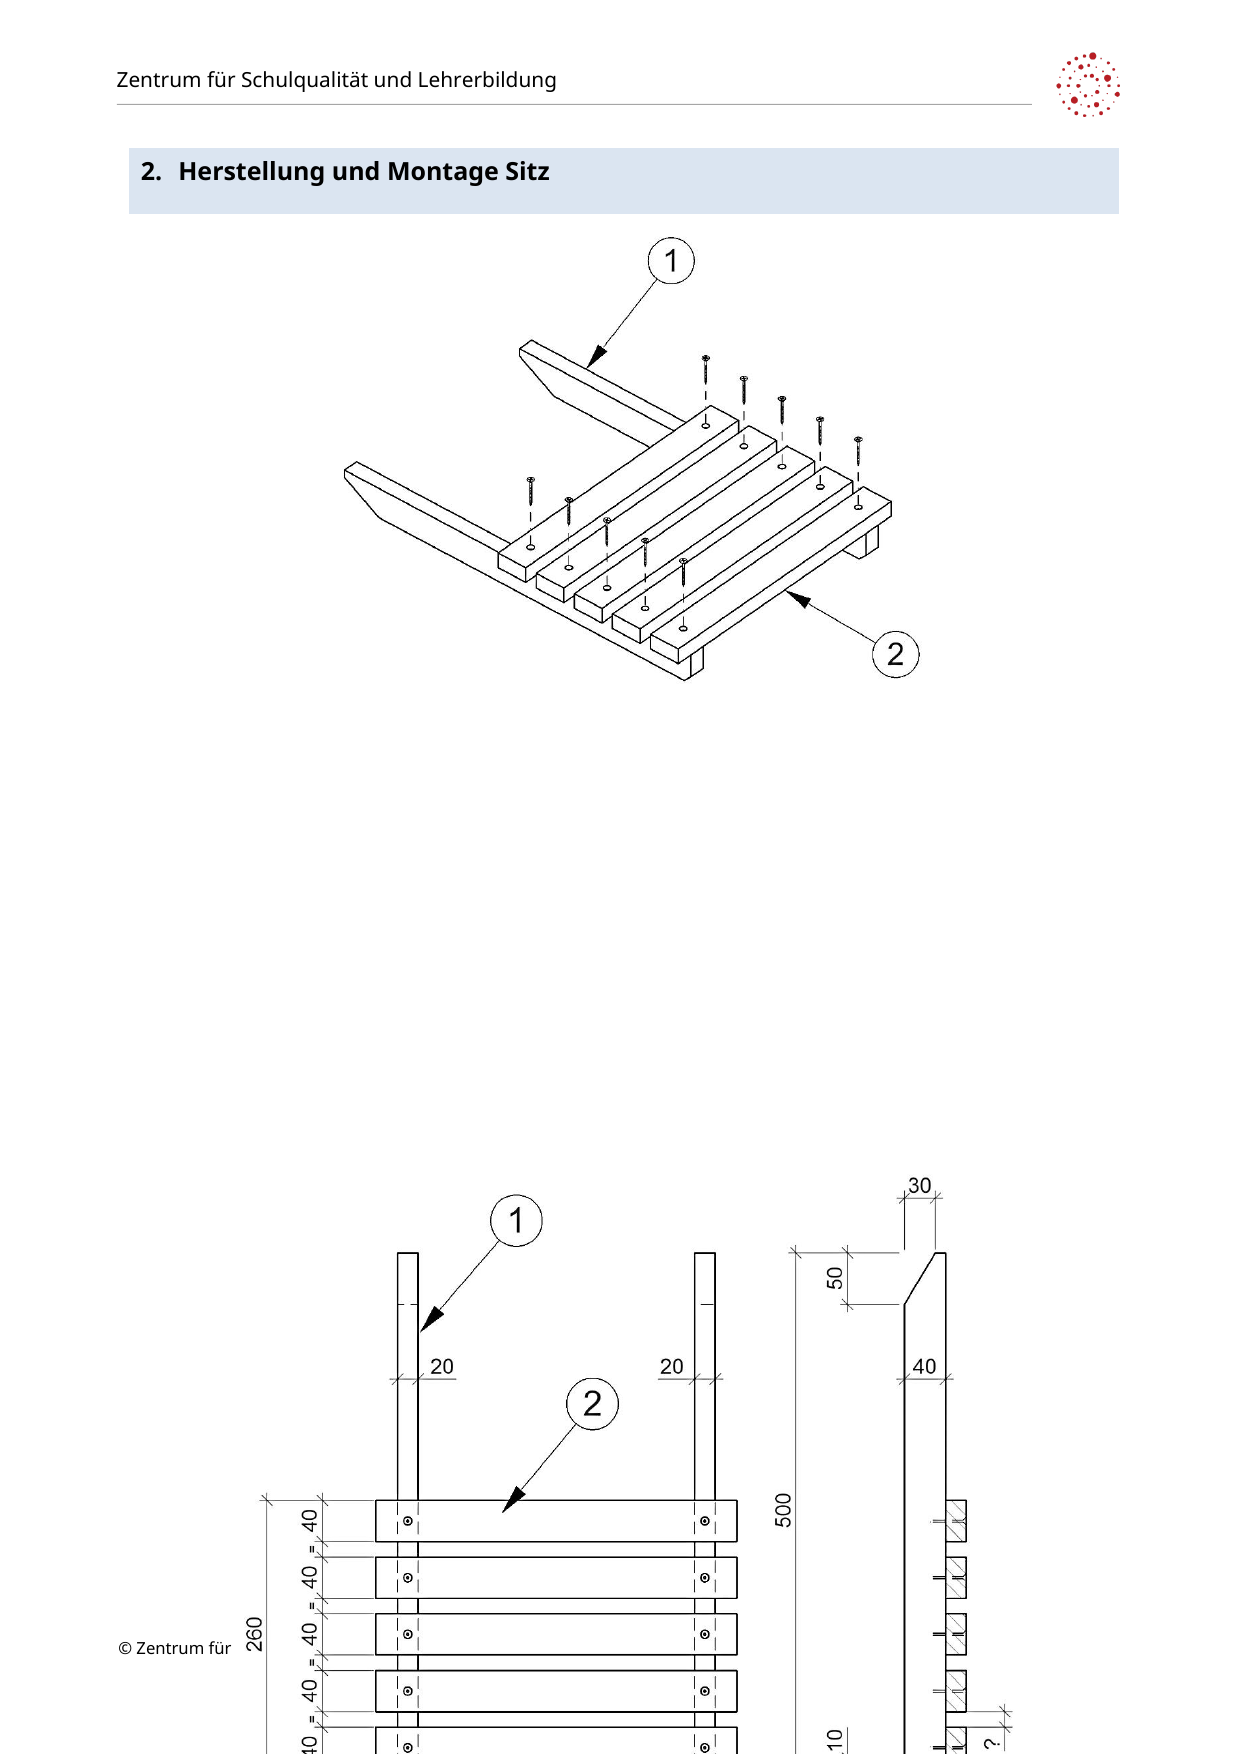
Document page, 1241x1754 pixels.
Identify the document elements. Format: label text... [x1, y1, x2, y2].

picture [325, 223, 932, 699]
picture [1055, 48, 1121, 121]
picture [233, 1168, 1015, 1754]
table_cell [129, 215, 1119, 1606]
table_header Herstellung und Montage Sitz [129, 148, 1119, 214]
